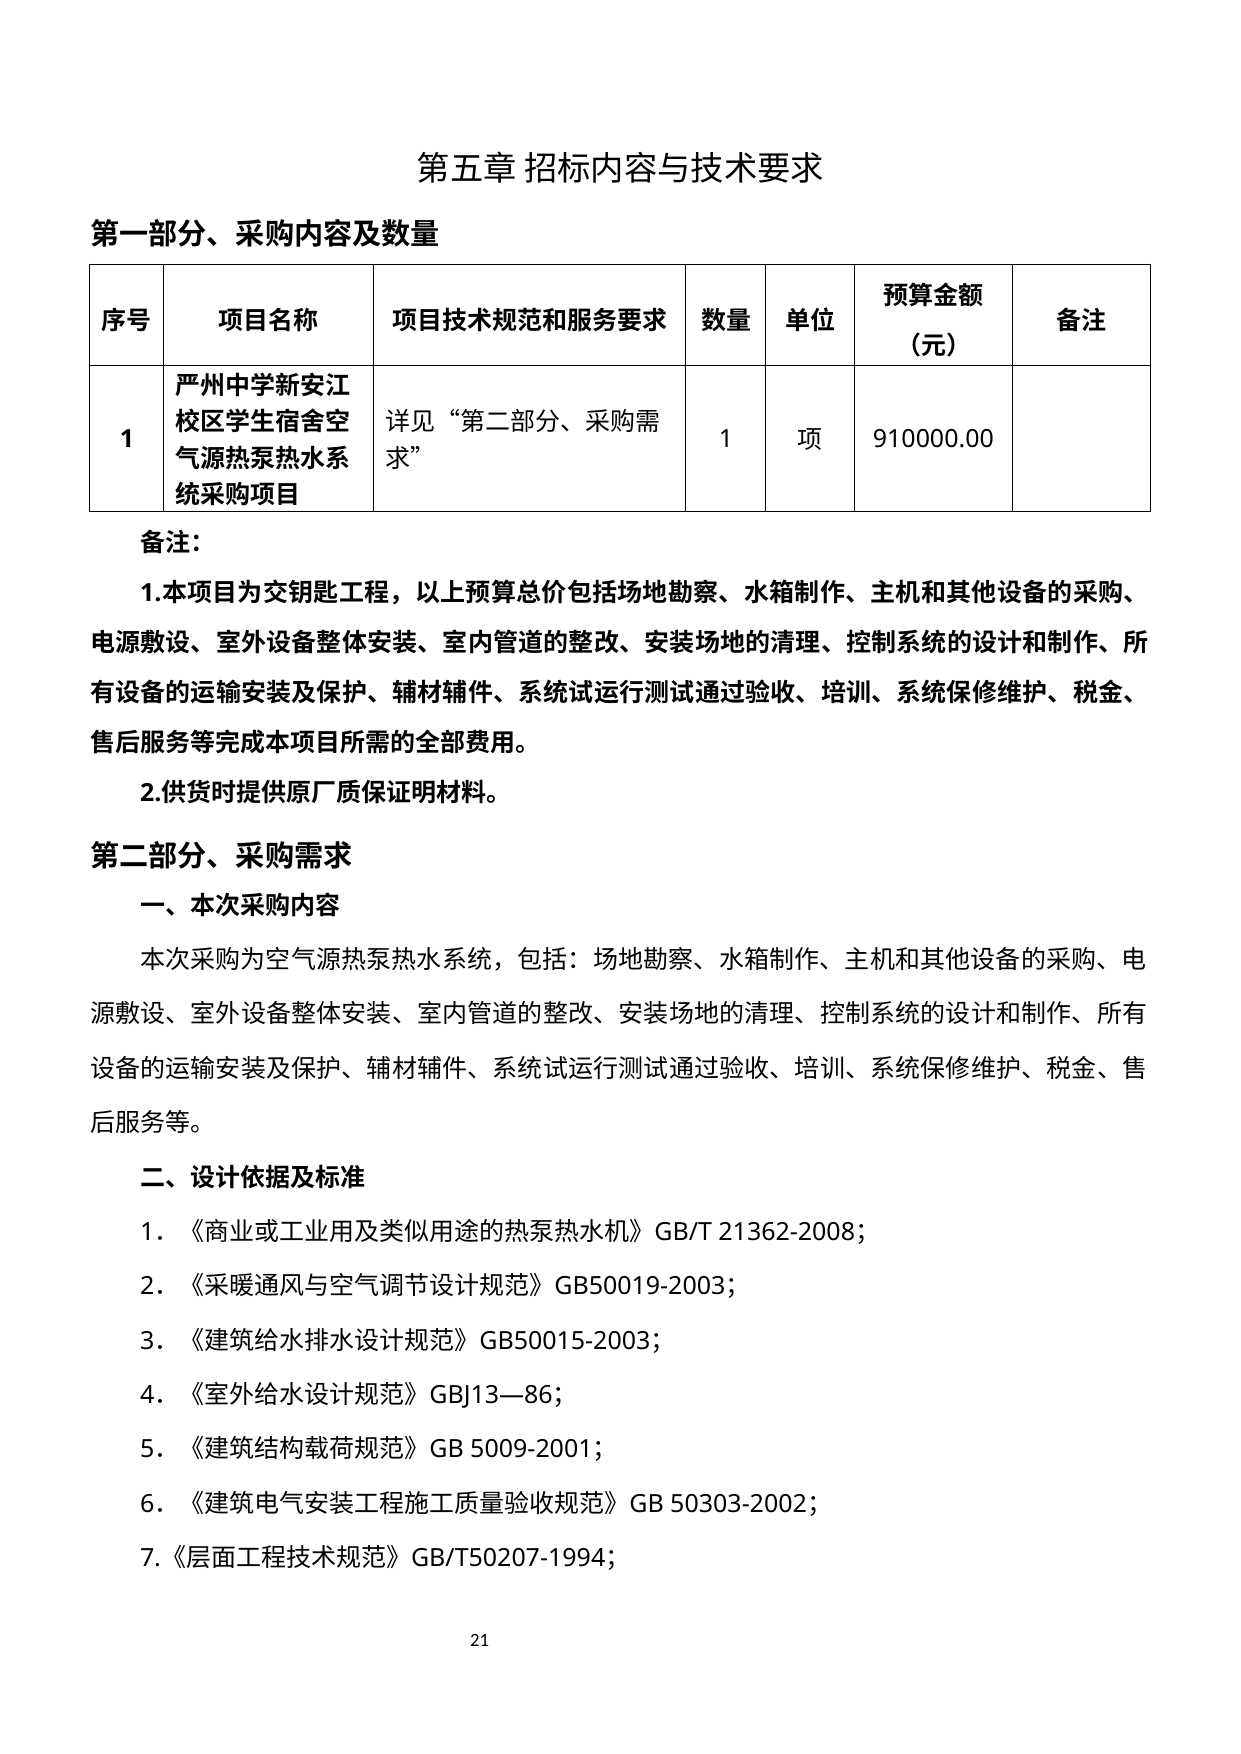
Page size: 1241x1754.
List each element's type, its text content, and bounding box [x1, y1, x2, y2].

table_cell [1013, 366, 1150, 511]
text 4．《室外给水设计规范》GBJ13—86； [90, 1374, 1150, 1411]
table_header 备注 [1013, 265, 1150, 364]
table_header 序号 [90, 265, 163, 364]
text 本次采购为空气源热泵热水系统，包括：场地勘察、水箱制作、主机和其他设备的采购、电源敷设、室外设备整体安装、室内管道的整改、安装场地的清理、控制系统的设计和制作、所有设备的运输安装及保护、辅材辅件、系统试运行测试通过验收、培训、系统保修维护、税金、售后服务等。 [90, 939, 1150, 1139]
text 5．《建筑结构载荷规范》GB 5009-2001； [90, 1429, 1150, 1465]
table_header 预算金额（元） [855, 265, 1012, 364]
text 一、本次采购内容 [90, 885, 1150, 921]
table_cell 严州中学新安江校区学生宿舍空气源热泵热水系统采购项目 [164, 366, 373, 511]
table_cell 项 [766, 366, 854, 511]
table_cell 详见“第二部分、采购需求” [374, 366, 685, 511]
table_header 项目技术规范和服务要求 [374, 265, 685, 364]
table_header 项目名称 [164, 265, 373, 364]
table_cell 1 [90, 366, 163, 511]
text 1．《商业或工业用及类似用途的热泵热水机》GB/T 21362-2008； [90, 1211, 1150, 1248]
text 6．《建筑电气安装工程施工质量验收规范》GB 50303-2002； [90, 1483, 1150, 1519]
text 2．《采暖通风与空气调节设计规范》GB50019-2003； [90, 1266, 1150, 1302]
text 第五章 招标内容与技术要求 [90, 142, 1150, 190]
table_cell 910000.00 [855, 366, 1012, 511]
text 备注： [90, 512, 1150, 562]
table_header 数量 [686, 265, 765, 364]
text 第二部分、采购需求 [90, 832, 1150, 875]
table_cell 1 [686, 366, 765, 511]
table_header 单位 [766, 265, 854, 364]
text 3．《建筑给水排水设计规范》GB50015-2003； [90, 1320, 1150, 1356]
text 1.本项目为交钥匙工程，以上预算总价包括场地勘察、水箱制作、主机和其他设备的采购、电源敷设、室外设备整体安装、室内管道的整改、安装场地的清理、控制系统的设计和制作、所有设备的运输安装及保护、辅材辅件、系统试运行测试通过验收、培训、系统保修维护、税金、售后服务等完成本项目所需的全部费用。 [90, 562, 1150, 762]
text 第一部分、采购内容及数量 [90, 211, 1150, 253]
text 2.供货时提供原厂质保证明材料。 [90, 762, 1150, 812]
text 7.《层面工程技术规范》GB/T50207-1994； [90, 1538, 1150, 1574]
text 二、设计依据及标准 [90, 1157, 1150, 1193]
